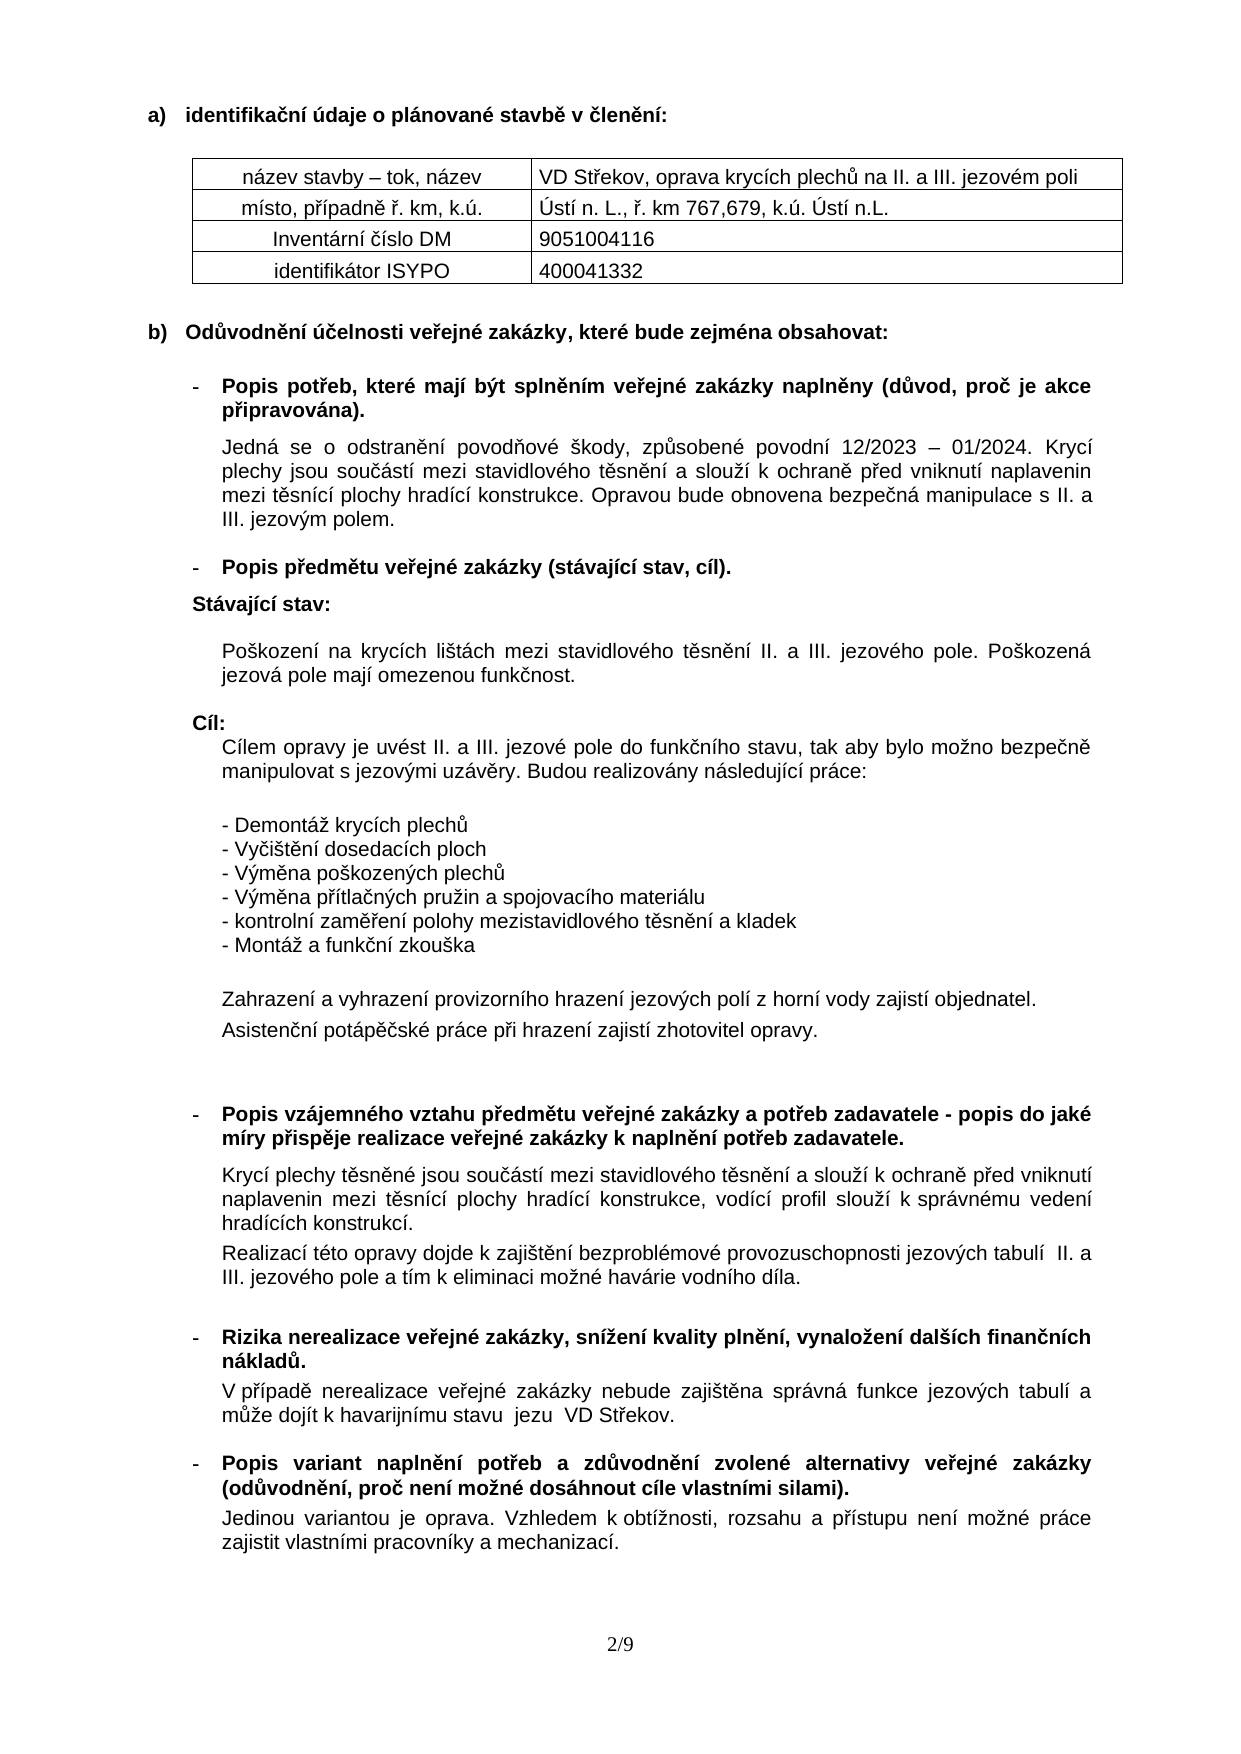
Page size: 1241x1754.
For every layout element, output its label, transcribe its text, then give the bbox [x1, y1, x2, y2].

text Zahrazení a vyhrazení provizorního hrazení jezových polí z horní vody zajistí objednatel. [222, 987, 1092, 1011]
table_cell 400041332 [532, 252, 1122, 282]
text - Demontáž krycích plechů [222, 813, 1092, 837]
table_cell 9051004116 [532, 221, 1122, 251]
list Odůvodnění účelnosti veřejné zakázky, které bude zejména obsahovat: [148, 320, 1092, 344]
list Popis předmětu veřejné zakázky (stávající stav, cíl). [192, 555, 1092, 579]
text V případě nerealizace veřejné zakázky nebude zajištěna správná funkce jezových tabulí a může dojít k havarijnímu stavu jezu VD Střekov. [222, 1379, 1092, 1427]
text - Výměna poškozených plechů [222, 861, 1092, 885]
text Krycí plechy těsněné jsou součástí mezi stavidlového těsnění a slouží k ochraně před vniknutí naplavenin mezi těsnící plochy hradící konstrukce, vodící profil slouží k správnému vedení hradících konstrukcí. [222, 1162, 1092, 1234]
text Asistenční potápěčské práce při hrazení zajistí zhotovitel opravy. [222, 1017, 1092, 1041]
text Cíl: [192, 711, 1092, 735]
text - Montáž a funkční zkouška [222, 933, 1092, 957]
text - Výměna přítlačných pružin a spojovacího materiálu [222, 885, 1092, 909]
text Jedná se o odstranění povodňové škody, způsobené povodní 12/2023 – 01/2024. Krycí plechy jsou součástí mezi stavidlového těsnění a slouží k ochraně před vniknutí naplavenin mezi těsnící plochy hradící konstrukce. Opravou bude obnovena bezpečná manipulace s II. a III. jezovým polem. [222, 435, 1092, 531]
table_header VD Střekov, oprava krycích plechů na II. a III. jezovém poli [532, 159, 1122, 189]
list Popis vzájemného vztahu předmětu veřejné zakázky a potřeb zadavatele - popis do jaké míry přispěje realizace veřejné zakázky k naplnění potřeb zadavatele. [192, 1102, 1092, 1150]
table_cell místo, případně ř. km, k.ú. [193, 190, 531, 220]
list Popis potřeb, které mají být splněním veřejné zakázky naplněny (důvod, proč je akce připravována). [192, 374, 1092, 422]
text Poškození na krycích lištách mezi stavidlového těsnění II. a III. jezového pole. Poškozená jezová pole mají omezenou funkčnost. [222, 639, 1092, 687]
text Cílem opravy je uvést II. a III. jezové pole do funkčního stavu, tak aby bylo možno bezpečně manipulovat s jezovými uzávěry. Budou realizovány následující práce: [222, 735, 1092, 783]
table_cell Ústí n. L., ř. km 767,679, k.ú. Ústí n.L. [532, 190, 1122, 220]
text Realizací této opravy dojde k zajištění bezproblémové provozuschopnosti jezových tabulí II. a III. jezového pole a tím k eliminaci možné havárie vodního díla. [222, 1241, 1092, 1288]
text - Vyčištění dosedacích ploch [222, 837, 1092, 861]
text Jedinou variantou je oprava. Vzhledem k obtížnosti, rozsahu a přístupu není možné práce zajistit vlastními pracovníky a mechanizací. [222, 1506, 1092, 1553]
text Stávající stav: [192, 591, 1092, 615]
list identifikační údaje o plánované stavbě v členění: [148, 103, 1092, 127]
text - kontrolní zaměření polohy mezistavidlového těsnění a kladek [222, 909, 1092, 933]
table_cell Inventární číslo DM [193, 221, 531, 251]
list Popis variant naplnění potřeb a zdůvodnění zvolené alternativy veřejné zakázky (odůvodnění, proč není možné dosáhnout cíle vlastními silami). [192, 1451, 1092, 1499]
table_header název stavby – tok, název [193, 159, 531, 189]
list Rizika nerealizace veřejné zakázky, snížení kvality plnění, vynaložení dalších finančních nákladů. [192, 1325, 1092, 1373]
table_cell identifikátor ISYPO [193, 252, 531, 282]
